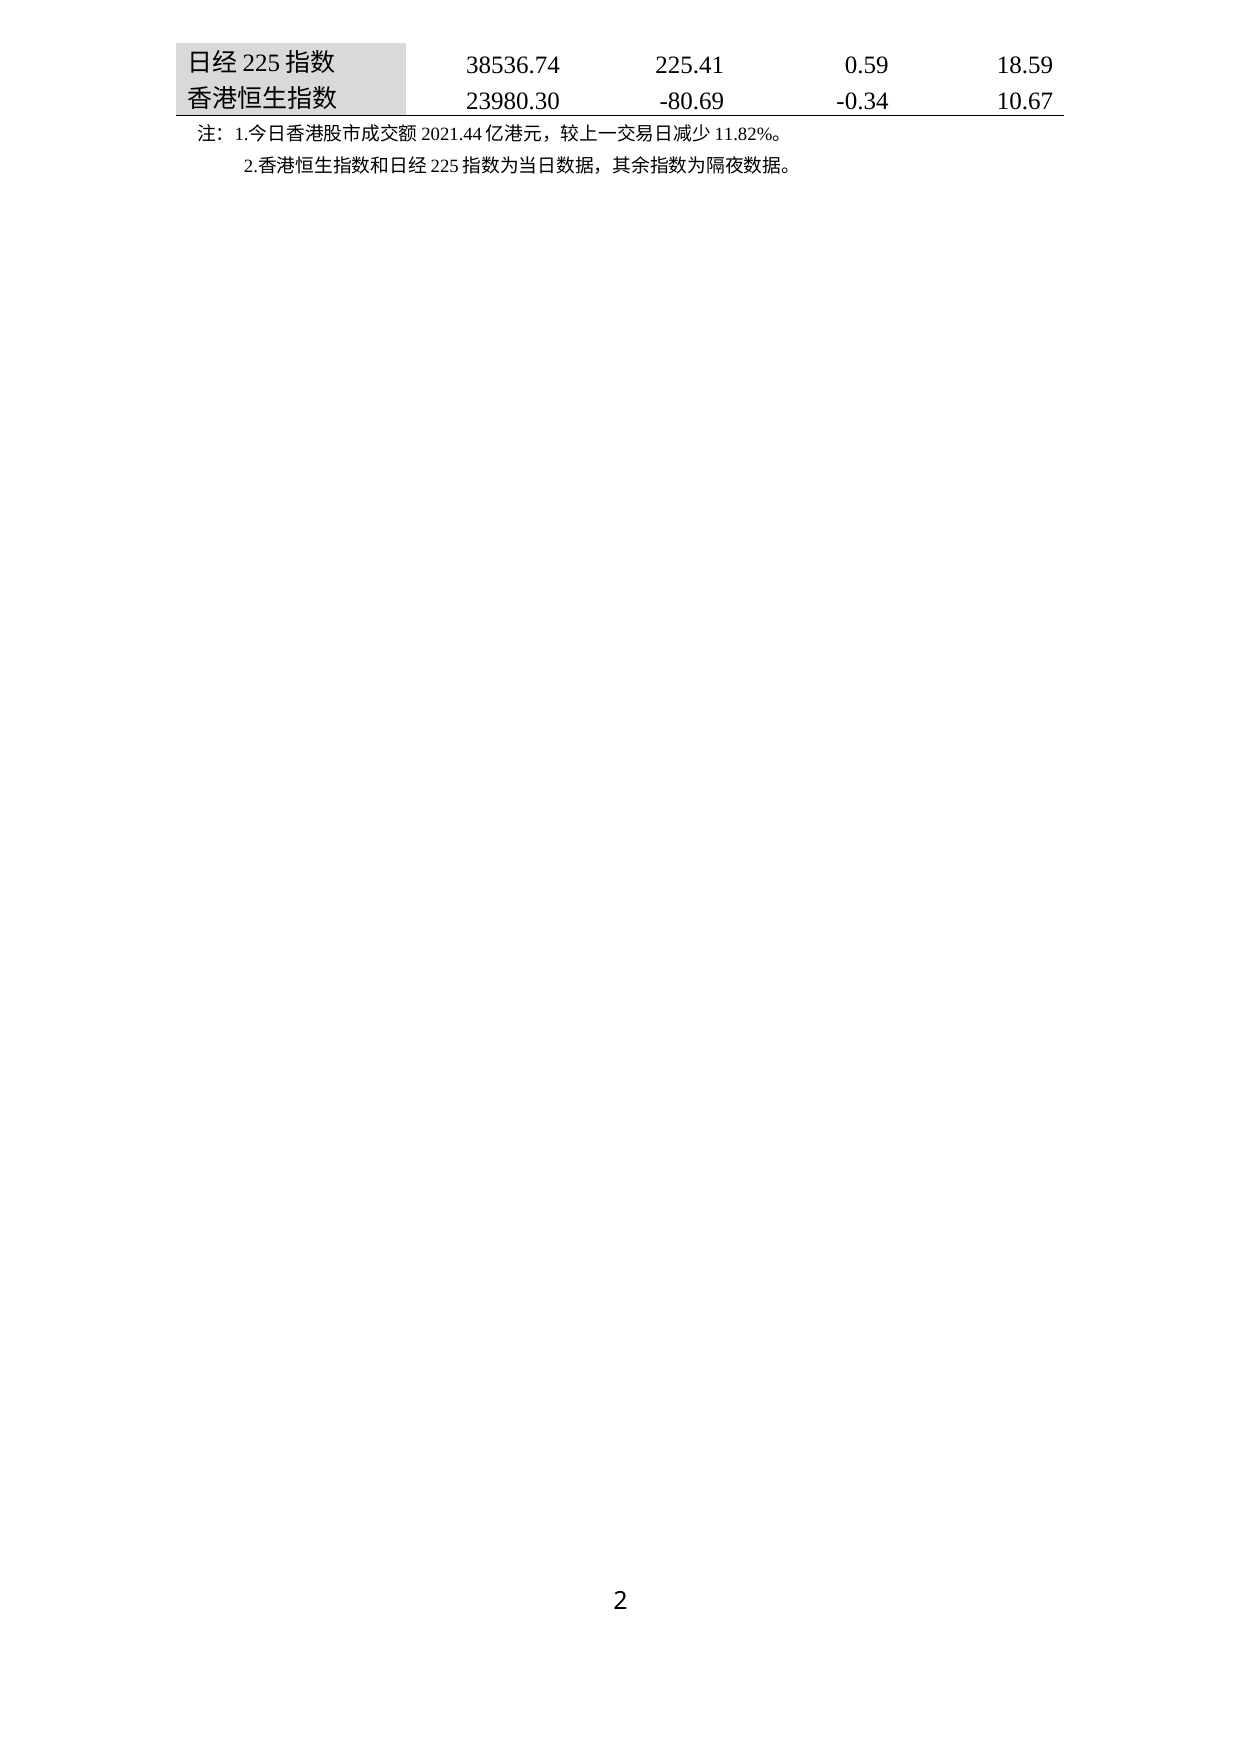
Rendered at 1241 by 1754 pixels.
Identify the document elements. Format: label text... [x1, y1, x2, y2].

table_cell 日经225指数 [176, 43, 406, 79]
table_cell 香港恒生指数 [176, 79, 406, 115]
table_cell 38536.74 [406, 43, 571, 79]
table_cell 18.59 [899, 43, 1064, 79]
table_cell 225.41 [571, 43, 735, 79]
table_cell -0.34 [735, 79, 899, 115]
table_cell 10.67 [899, 79, 1064, 115]
table_cell 0.59 [735, 43, 899, 79]
list 2.香港恒生指数和日经225指数为当日数据，其余指数为隔夜数据。 [187, 148, 1053, 181]
table_cell -80.69 [571, 79, 735, 115]
table_cell 23980.30 [406, 79, 571, 115]
list 注：1.今日香港股市成交额2021.44亿港元，较上一交易日减少11.82%。 [187, 116, 1053, 148]
